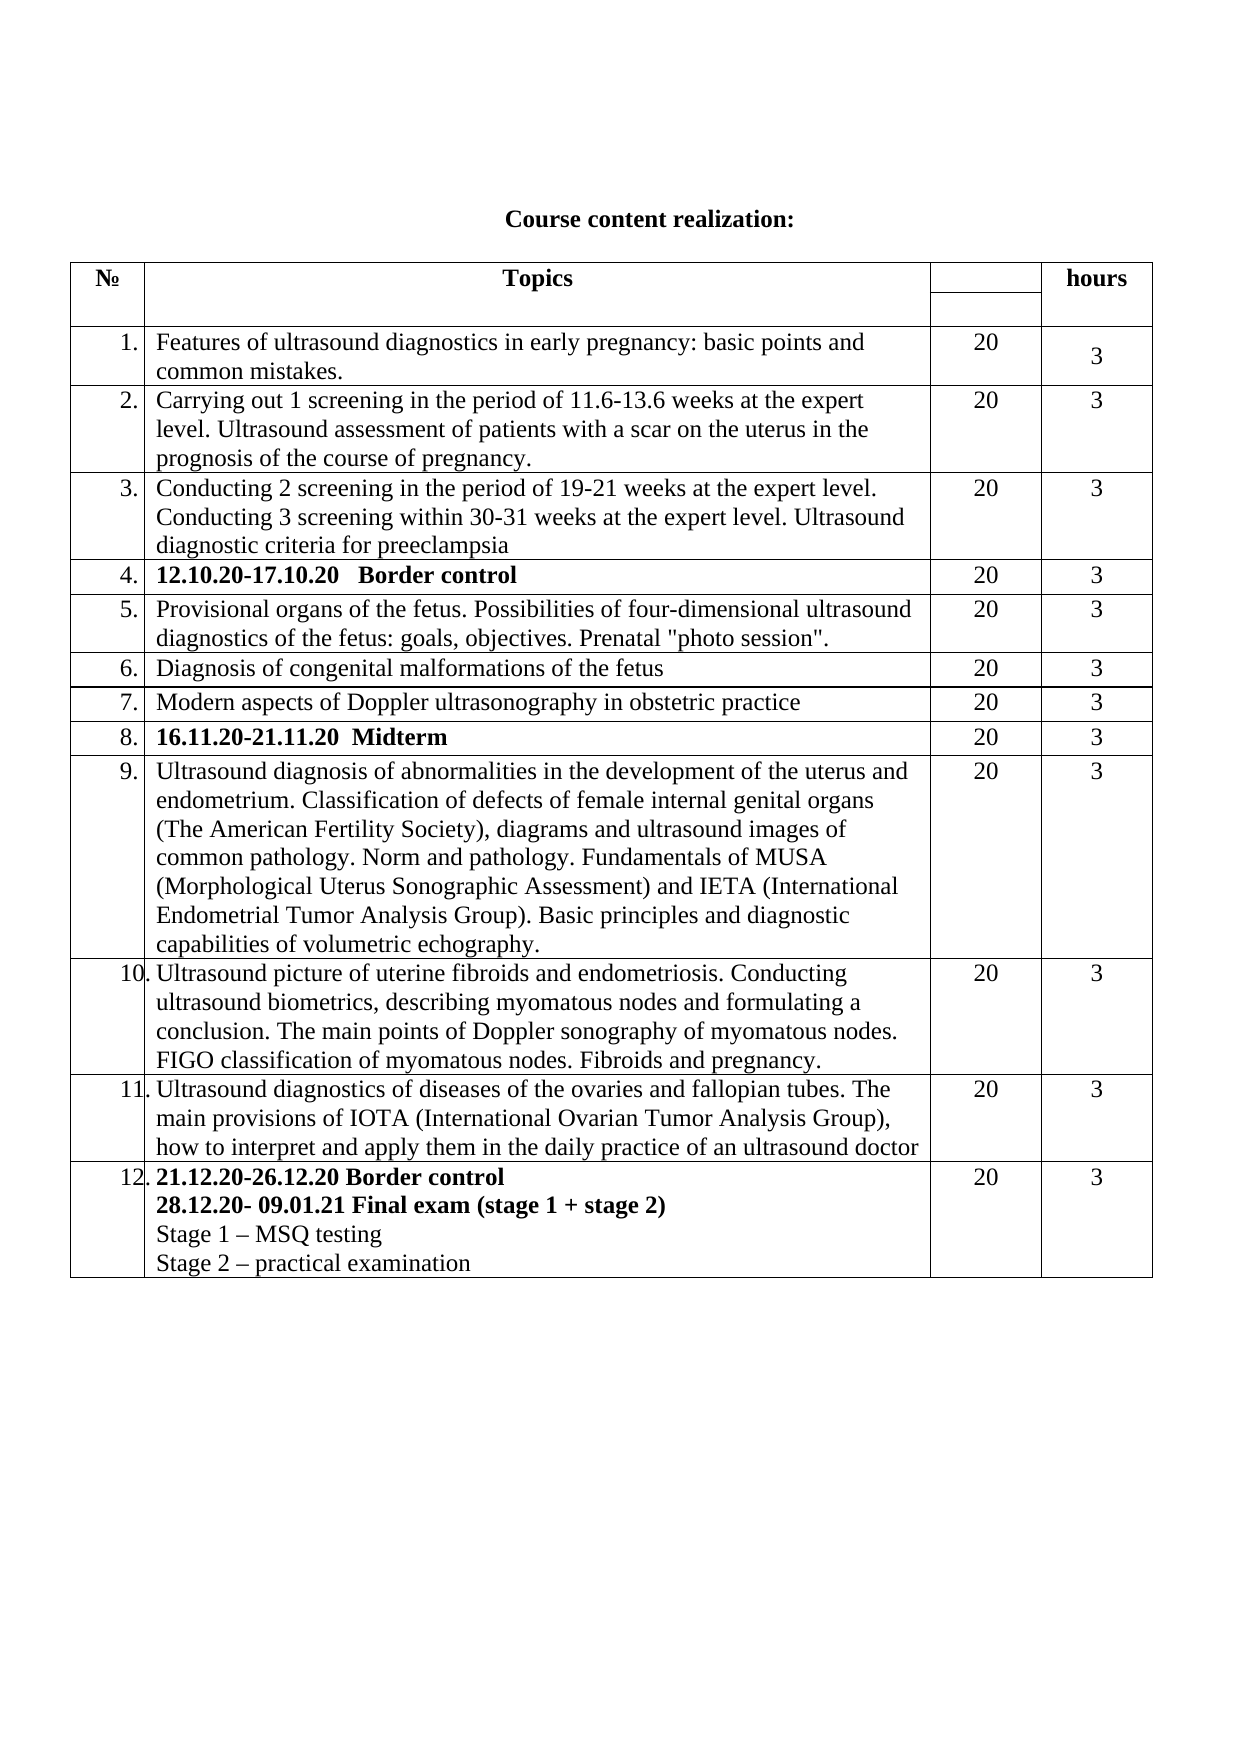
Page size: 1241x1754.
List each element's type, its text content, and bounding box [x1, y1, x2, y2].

table_cell 3 [1042, 653, 1152, 686]
table_cell 20 [931, 722, 1041, 755]
table_cell 12.10.20-17.10.20 Border control [145, 560, 930, 593]
table_cell [71, 959, 144, 1073]
table_cell 21.12.20-26.12.20 Border control 28.12.20- 09.01.21 Final exam (stage 1 + stage 2) Stage 1 – MSQ testing Stage 2 – practical examination [145, 1162, 930, 1277]
table_cell Diagnosis of congenital malformations of the fetus [145, 653, 930, 686]
table_cell 20 [931, 756, 1041, 957]
table_cell 3 [1042, 756, 1152, 957]
table_cell 20 [931, 560, 1041, 593]
table_cell 3 [1042, 1075, 1152, 1161]
table_cell 3 [1042, 473, 1152, 559]
table_cell 3 [1042, 595, 1152, 652]
table_cell [71, 1075, 144, 1161]
table_cell 20 [931, 595, 1041, 652]
table_cell 3 [1042, 959, 1152, 1073]
table_cell Modern aspects of Doppler ultrasonography in obstetric practice [145, 688, 930, 721]
table_cell 3 [1042, 386, 1152, 472]
table_cell [71, 1162, 144, 1277]
table_cell 3 [1042, 722, 1152, 755]
table_cell 20 [931, 473, 1041, 559]
table_cell 3 [1042, 560, 1152, 593]
table_cell Ultrasound picture of uterine fibroids and endometriosis. Conducting ultrasound biometrics, describing myomatous nodes and formulating a conclusion. The main points of Doppler sonography of myomatous nodes. FIGO classification of myomatous nodes. Fibroids and pregnancy. [145, 959, 930, 1073]
table_cell 20 [931, 1162, 1041, 1277]
table_header № [71, 263, 144, 326]
table_cell [71, 327, 144, 384]
table_cell [71, 386, 144, 472]
table_header hours [1042, 263, 1152, 326]
table_header Topics [145, 263, 930, 326]
table_cell [71, 722, 144, 755]
table_cell [71, 653, 144, 686]
table_cell [71, 560, 144, 593]
table_cell Provisional organs of the fetus. Possibilities of four-dimensional ultrasound diagnostics of the fetus: goals, objectives. Prenatal "photo session". [145, 595, 930, 652]
text Course content realization: [118, 204, 1181, 233]
table_cell [931, 293, 1041, 326]
table_cell 20 [931, 959, 1041, 1073]
table_cell [71, 756, 144, 957]
table_cell 20 [931, 386, 1041, 472]
table_cell 3 [1042, 688, 1152, 721]
table_header [931, 263, 1041, 292]
table_cell Ultrasound diagnostics of diseases of the ovaries and fallopian tubes. The main provisions of IOTA (International Ovarian Tumor Analysis Group), how to interpret and apply them in the daily practice of an ultrasound doctor [145, 1075, 930, 1161]
table_cell [71, 688, 144, 721]
table_cell 20 [931, 1075, 1041, 1161]
table_cell 20 [931, 653, 1041, 686]
table_cell Carrying out 1 screening in the period of 11.6-13.6 weeks at the expert level. Ultrasound assessment of patients with a scar on the uterus in the prognosis of the course of pregnancy. [145, 386, 930, 472]
table_cell Features of ultrasound diagnostics in early pregnancy: basic points and common mistakes. [145, 327, 930, 384]
table_cell 20 [931, 688, 1041, 721]
table_cell 16.11.20-21.11.20 Midterm [145, 722, 930, 755]
table_cell Conducting 2 screening in the period of 19-21 weeks at the expert level. Сonducting 3 screening within 30-31 weeks at the expert level. Ultrasound diagnostic criteria for preeclampsia [145, 473, 930, 559]
table_cell [71, 595, 144, 652]
table_cell 20 [931, 327, 1041, 384]
table_cell [71, 473, 144, 559]
table_cell 3 [1042, 327, 1152, 384]
table_cell 3 [1042, 1162, 1152, 1277]
table_cell Ultrasound diagnosis of abnormalities in the development of the uterus and endometrium. Classification of defects of female internal genital organs (The American Fertility Society), diagrams and ultrasound images of common pathology. Norm and pathology. Fundamentals of MUSA (Morphological Uterus Sonographic Assessment) and IETA (International Endometrial Tumor Analysis Group). Basic principles and diagnostic capabilities of volumetric echography. [145, 756, 930, 957]
